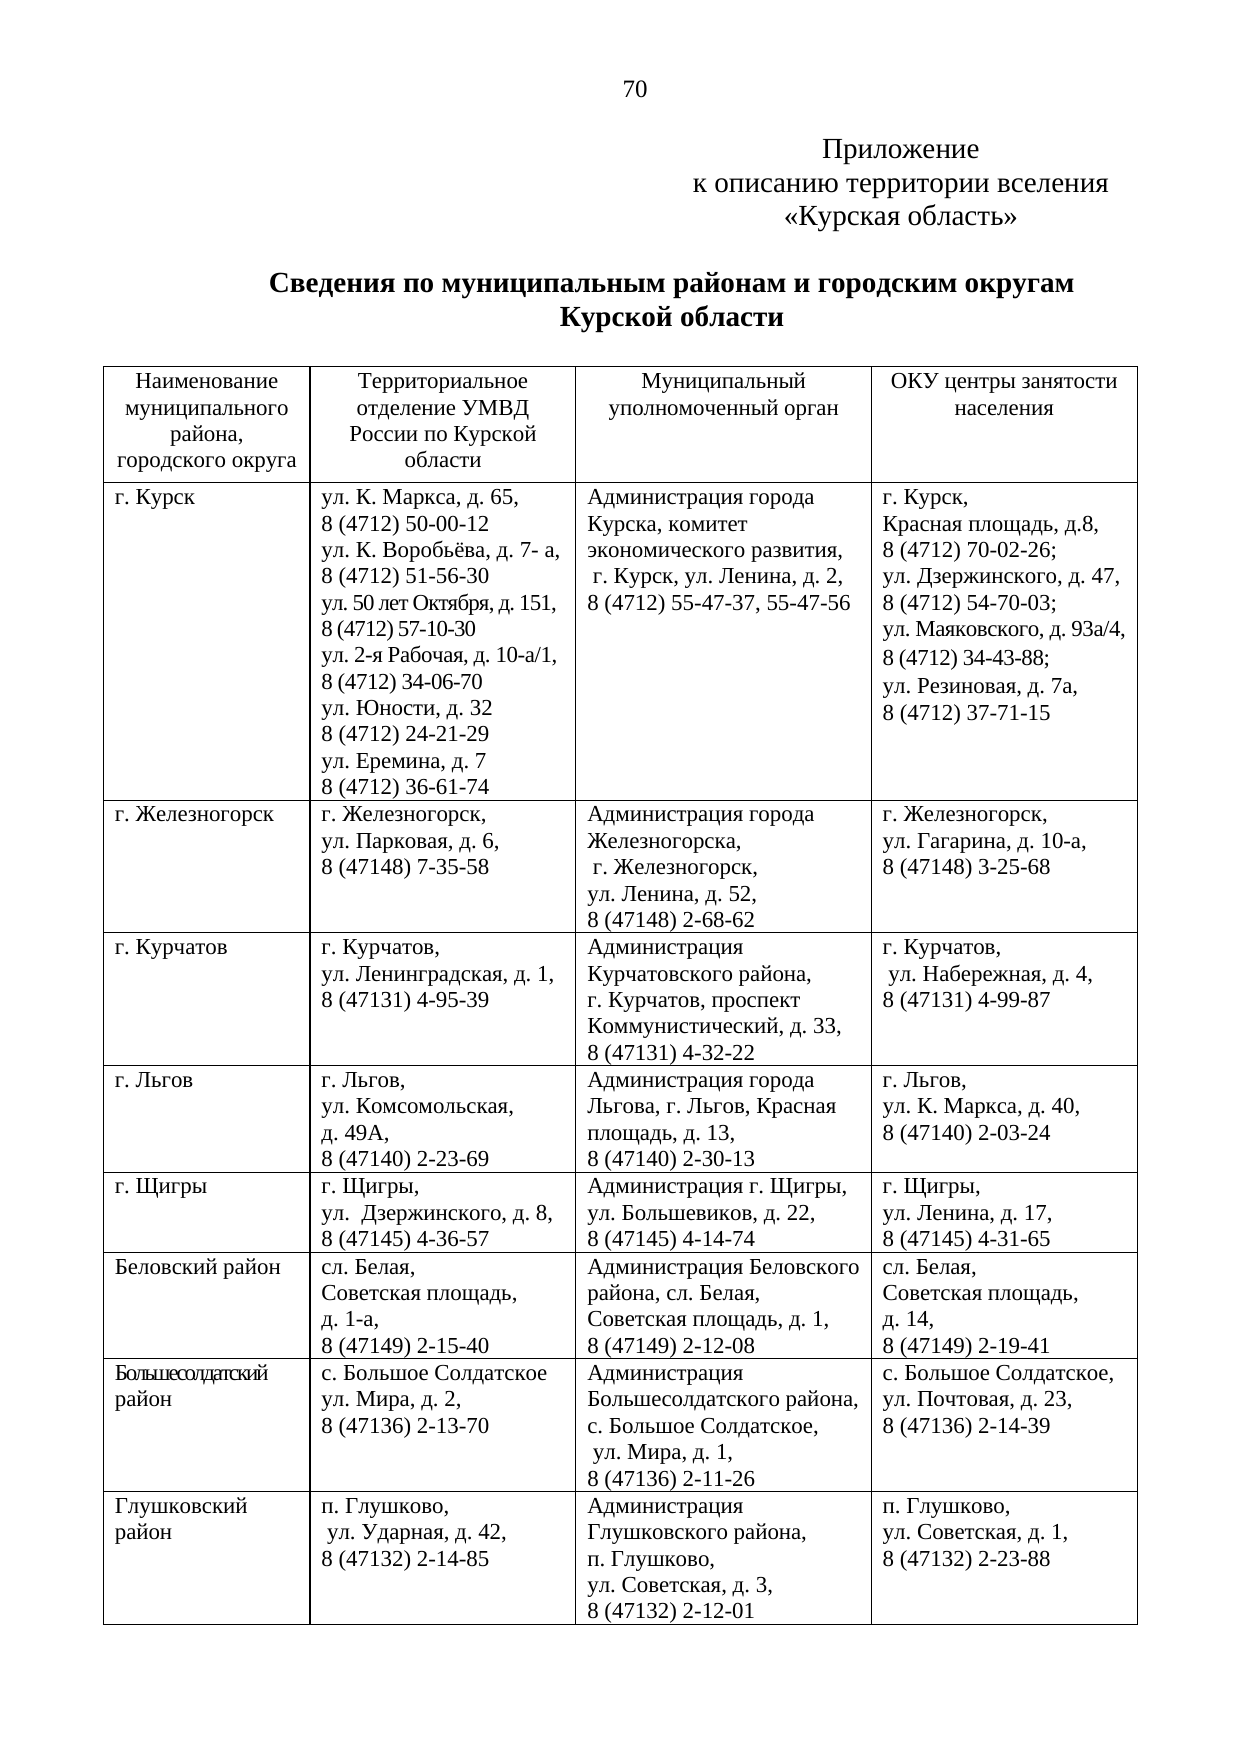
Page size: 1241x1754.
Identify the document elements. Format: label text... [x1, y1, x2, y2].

table_cell сл. Белая, Советская площадь, д. 14, 8 (47149) 2-19-41 [872, 1253, 1137, 1358]
table_cell сл. Белая, Советская площадь, д. 1-а, 8 (47149) 2-15-40 [311, 1253, 575, 1358]
table_header ОКУ центры занятости населения [872, 367, 1137, 482]
table_cell Администрация Большесолдатского района, с. Большое Солдатское, ул. Мира, д. 1, 8 (47136) 2-11-26 [576, 1359, 871, 1491]
text Приложение [650, 131, 1152, 165]
table_cell Администрация города Льгова, г. Льгов, Красная площадь, д. 13, 8 (47140) 2-30-13 [576, 1066, 871, 1172]
table_cell г. Железногорск, ул. Парковая, д. 6, 8 (47148) 7-35-58 [311, 801, 575, 932]
table_cell Администрация Глушковского района, п. Глушково, ул. Советская, д. 3, 8 (47132) 2-12-01 [576, 1492, 871, 1624]
table_cell п. Глушково, ул. Ударная, д. 42, 8 (47132) 2-14-85 [311, 1492, 575, 1624]
text к описанию территории вселения «Курская область» [650, 165, 1152, 232]
table_cell г. Льгов, ул. К. Маркса, д. 40, 8 (47140) 2-03-24 [872, 1066, 1137, 1172]
table_header Территориальное отделение УМВД России по Курской области [311, 367, 575, 482]
table_cell с. Большое Солдатское, ул. Почтовая, д. 23, 8 (47136) 2-14-39 [872, 1359, 1137, 1491]
table_cell г. Курск, Красная площадь, д.8, 8 (4712) 70-02-26; ул. Дзержинского, д. 47, 8 (4712) 54-70-03; ул. Маяковского, д. 93а/4, 8 (4712) 34-43-88; ул. Резиновая, д. 7а, 8 (4712) 37-71-15 [872, 483, 1137, 799]
table_cell г. Курчатов, ул. Ленинградская, д. 1, 8 (47131) 4-95-39 [311, 933, 575, 1065]
text Курской области [118, 299, 1152, 333]
table_cell г. Курск [104, 483, 309, 799]
table_cell г. Льгов [104, 1066, 309, 1172]
table_cell Администрация города Курска, комитет экономического развития, г. Курск, ул. Ленина, д. 2, 8 (4712) 55-47-37, 55-47-56 [576, 483, 871, 799]
table_cell п. Глушково, ул. Советская, д. 1, 8 (47132) 2-23-88 [872, 1492, 1137, 1624]
table_cell Администрация г. Щигры, ул. Большевиков, д. 22, 8 (47145) 4-14-74 [576, 1173, 871, 1252]
table_cell ул. К. Маркса, д. 65, 8 (4712) 50-00-12 ул. К. Воробьёва, д. 7- а, 8 (4712) 51-56-30 ул. 50 лет Октября, д. 151, 8 (4712) 57-10-30 ул. 2-я Рабочая, д. 10-а/1, 8 (4712) 34-06-70 ул. Юности, д. 32 8 (4712) 24-21-29 ул. Еремина, д. 7 8 (4712) 36-61-74 [311, 483, 575, 799]
text Сведения по муниципальным районам и городским округам [118, 266, 1152, 299]
table_cell г. Курчатов [104, 933, 309, 1065]
table_cell Администрация Курчатовского района, г. Курчатов, проспект Коммунистический, д. 33, 8 (47131) 4-32-22 [576, 933, 871, 1065]
table_cell Беловский район [104, 1253, 309, 1358]
table_cell г. Курчатов, ул. Набережная, д. 4, 8 (47131) 4-99-87 [872, 933, 1137, 1065]
table_cell г. Льгов, ул. Комсомольская, д. 49А, 8 (47140) 2-23-69 [311, 1066, 575, 1172]
table_cell Большесолдатский район [104, 1359, 309, 1491]
table_cell Глушковский район [104, 1492, 309, 1624]
table_header Наименование муниципального района, городского округа [104, 367, 309, 482]
table_cell г. Щигры [104, 1173, 309, 1252]
table_cell Администрация Беловского района, сл. Белая, Советская площадь, д. 1, 8 (47149) 2-12-08 [576, 1253, 871, 1358]
table_cell г. Железногорск, ул. Гагарина, д. 10-а, 8 (47148) 3-25-68 [872, 801, 1137, 932]
table_cell г. Щигры, ул. Ленина, д. 17, 8 (47145) 4-31-65 [872, 1173, 1137, 1252]
table_cell г. Железногорск [104, 801, 309, 932]
table_header Муниципальный уполномоченный орган [576, 367, 871, 482]
table_cell Администрация города Железногорска, г. Железногорск, ул. Ленина, д. 52, 8 (47148) 2-68-62 [576, 801, 871, 932]
table_cell г. Щигры, ул. Дзержинского, д. 8, 8 (47145) 4-36-57 [311, 1173, 575, 1252]
table_cell с. Большое Солдатское ул. Мира, д. 2, 8 (47136) 2-13-70 [311, 1359, 575, 1491]
